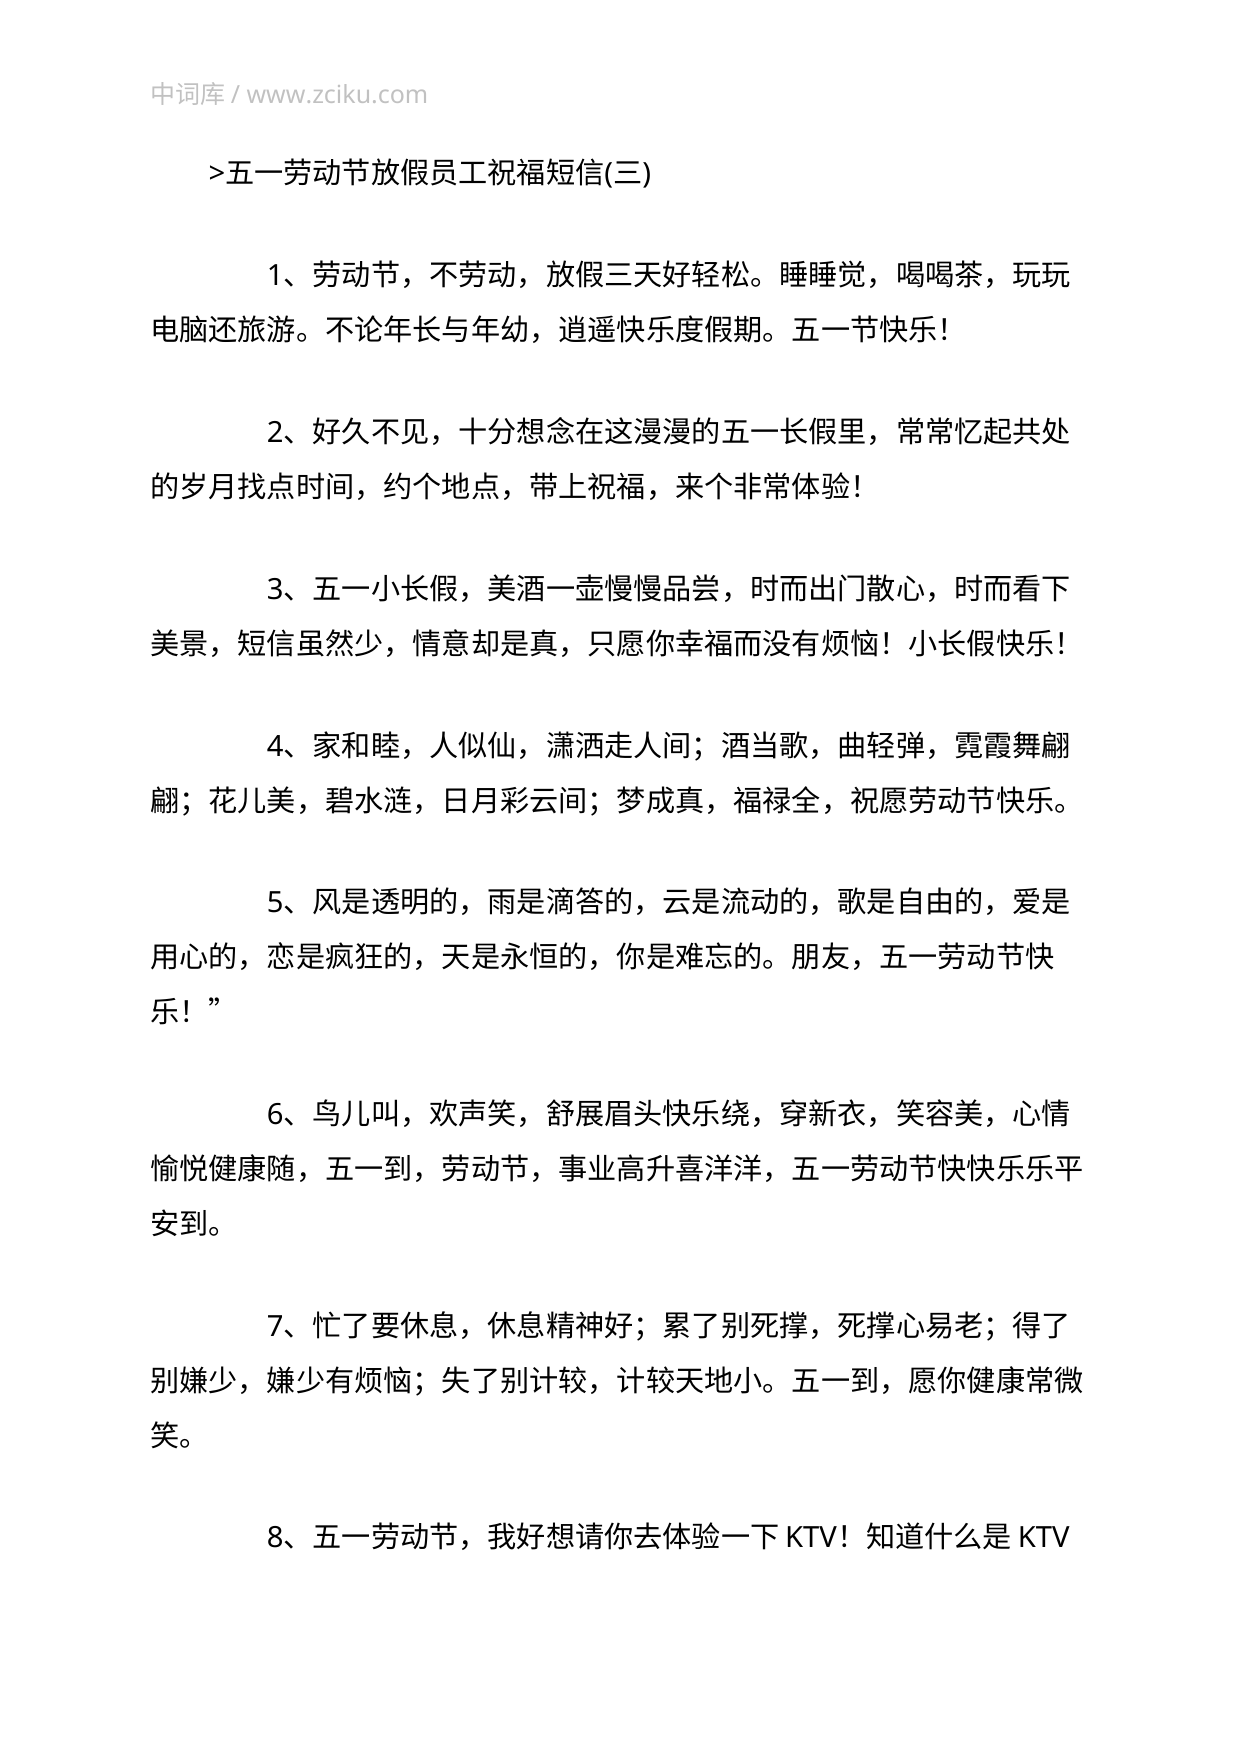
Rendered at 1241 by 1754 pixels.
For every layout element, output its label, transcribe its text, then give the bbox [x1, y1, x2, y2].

text 3、五一小长假，美酒一壶慢慢品尝，时而出门散心，时而看下美景，短信虽然少，情意却是真，只愿你幸福而没有烦恼！小长假快乐！ [150, 566, 1090, 663]
text 7、忙了要休息，休息精神好；累了别死撑，死撑心易老；得了别嫌少，嫌少有烦恼；失了别计较，计较天地小。五一到，愿你健康常微笑。 [150, 1302, 1090, 1454]
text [150, 1514, 1090, 1556]
text >五一劳动节放假员工祝福短信(三) [150, 150, 1090, 192]
text 4、家和睦，人似仙，潇洒走人间；酒当歌，曲轻弹，霓霞舞翩翩；花儿美，碧水涟，日月彩云间；梦成真，福禄全，祝愿劳动节快乐。 [150, 722, 1090, 819]
text 2、好久不见，十分想念在这漫漫的五一长假里，常常忆起共处的岁月找点时间，约个地点，带上祝福，来个非常体验！ [150, 409, 1090, 506]
text 6、鸟儿叫，欢声笑，舒展眉头快乐绕，穿新衣，笑容美，心情愉悦健康随，五一到，劳动节，事业高升喜洋洋，五一劳动节快快乐乐平安到。 [150, 1091, 1090, 1243]
text 5、风是透明的，雨是滴答的，云是流动的，歌是自由的，爱是用心的，恋是疯狂的，天是永恒的，你是难忘的。朋友，五一劳动节快乐！” [150, 879, 1090, 1031]
text 1、劳动节，不劳动，放假三天好轻松。睡睡觉，喝喝茶，玩玩电脑还旅游。不论年长与年幼，逍遥快乐度假期。五一节快乐！ [150, 252, 1090, 349]
